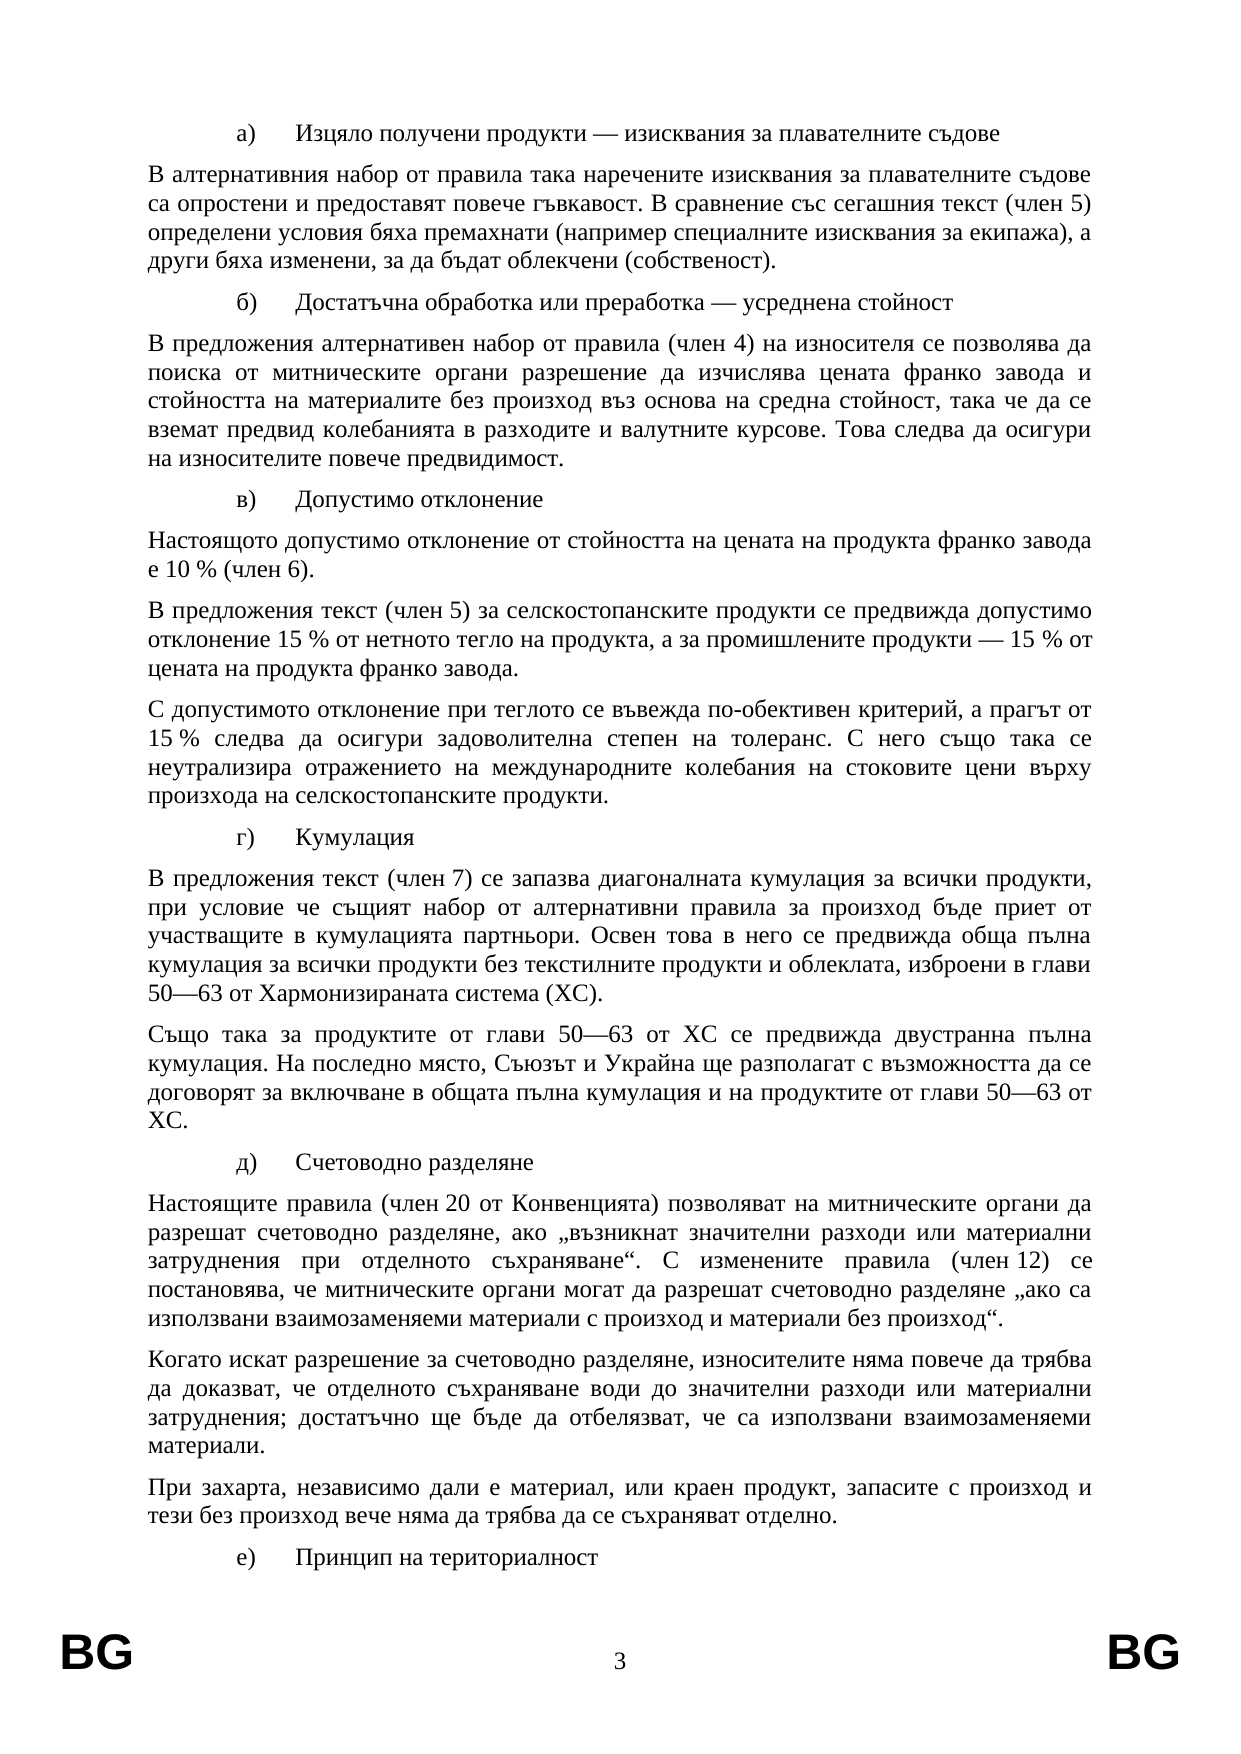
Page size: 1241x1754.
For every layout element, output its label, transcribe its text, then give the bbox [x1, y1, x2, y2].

text В предложения текст (член 7) се запазва диагоналната кумулация за всички продукти, при условие че същият набор от алтернативни правила за произход бъде приет от участващите в кумулацията партньори. Освен това в него се предвижда обща пълна кумулация за всички продукти без текстилните продукти и облеклата, изброени в глави 50—63 от Хармонизираната система (ХС). [148, 863, 1093, 1007]
text Настоящото допустимо отклонение от стойността на цената на продукта франко завода е 10 % (член 6). [148, 526, 1093, 583]
text е) Принцип на териториалност [236, 1542, 1093, 1571]
text При захарта, независимо дали е материал, или краен продукт, запасите с произход и тези без произход вече няма да трябва да се съхраняват отделно. [148, 1472, 1093, 1529]
text г) Кумулация [236, 822, 1093, 851]
text В предложения текст (член 5) за селскостопанските продукти се предвижда допустимо отклонение 15 % от нетното тегло на продукта, а за промишлените продукти — 15 % от цената на продукта франко завода. [148, 596, 1093, 682]
text а) Изцяло получени продукти — изисквания за плавателните съдове [236, 118, 1093, 147]
text Когато искат разрешение за счетоводно разделяне, износителите няма повече да трябва да доказват, че отделното съхраняване води до значителни разходи или материални затруднения; достатъчно ще бъде да отбелязват, че са използвани взаимозаменяеми материали. [148, 1344, 1093, 1459]
text В алтернативния набор от правила така наречените изисквания за плавателните съдове са опростени и предоставят повече гъвкавост. В сравнение със сегашния текст (член 5) определени условия бяха премахнати (например специалните изисквания за екипажа), а други бяха изменени, за да бъдат облекчени (собственост). [148, 159, 1093, 274]
text б) Достатъчна обработка или преработка — усреднена стойност [236, 287, 1093, 316]
text в) Допустимо отклонение [236, 484, 1093, 513]
text С допустимото отклонение при теглото се въвежда по-обективен критерий, а прагът от 15 % следва да осигури задоволителна степен на толеранс. С него също така се неутрализира отражението на международните колебания на стоковите цени върху произхода на селскостопанските продукти. [148, 694, 1093, 809]
text Също така за продуктите от глави 50—63 от ХС се предвижда двустранна пълна кумулация. На последно място, Съюзът и Украйна ще разполагат с възможността да се договорят за включване в общата пълна кумулация и на продуктите от глави 50—63 от ХС. [148, 1019, 1093, 1134]
text Настоящите правила (член 20 от Конвенцията) позволяват на митническите органи да разрешат счетоводно разделяне, ако „възникнат значителни разходи или материални затруднения при отделното съхраняване“. С изменените правила (член 12) се постановява, че митническите органи могат да разрешат счетоводно разделяне „ако са използвани взаимозаменяеми материали с произход и материали без произход“. [148, 1188, 1093, 1332]
text д) Счетоводно разделяне [236, 1147, 1093, 1176]
text В предложения алтернативен набор от правила (член 4) на износителя се позволява да поиска от митническите органи разрешение да изчислява цената франко завода и стойността на материалите без произход въз основа на средна стойност, така че да се вземат предвид колебанията в разходите и валутните курсове. Това следва да осигури на износителите повече предвидимост. [148, 328, 1093, 472]
